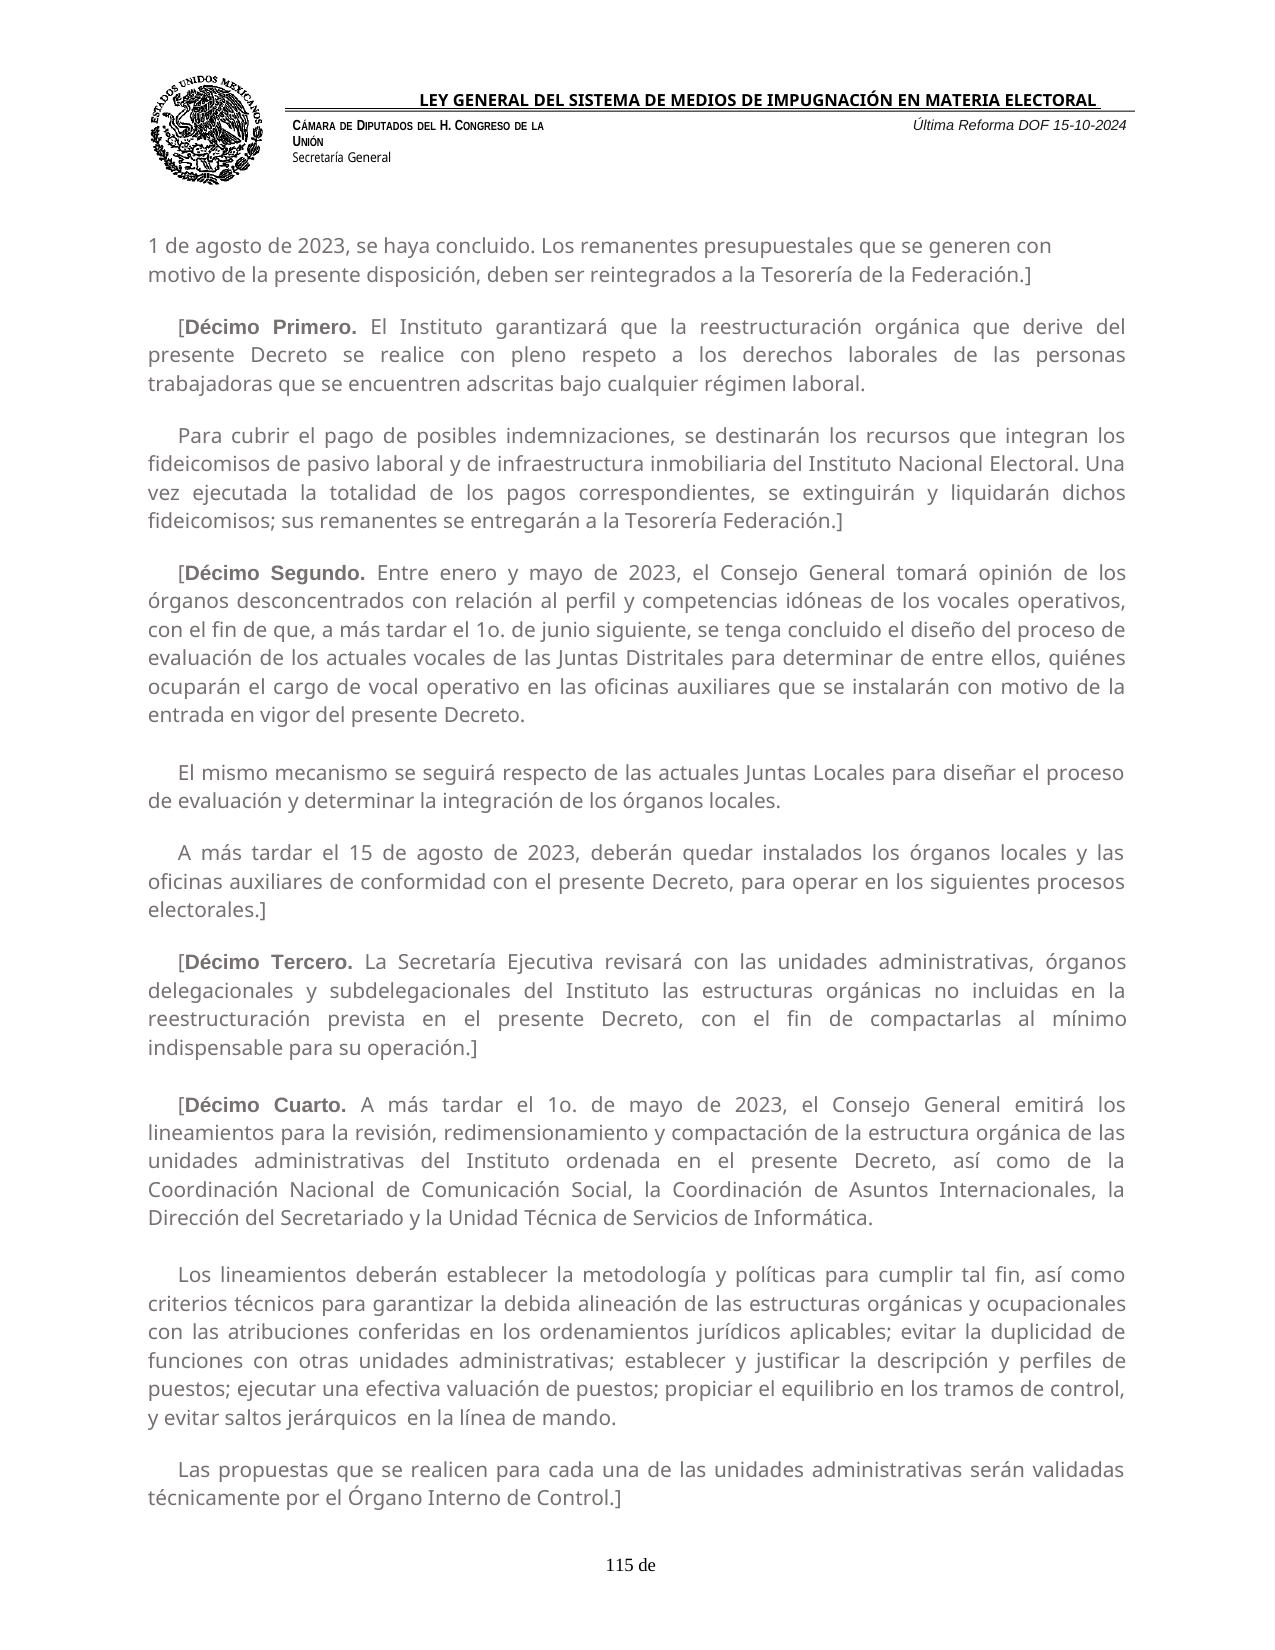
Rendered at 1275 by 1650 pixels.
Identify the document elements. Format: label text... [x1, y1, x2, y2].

text [Décimo Cuarto. A más tardar el 1o. de mayo de 2023, el Consejo General emitirá los lineamientos para la revisión, redimensionamiento y compactación de la estructura orgánica de las unidades administrativas del Instituto ordenada en el presente Decreto, así como de la Coordinación Nacional de Comunicación Social, la Coordinación de Asuntos Internacionales, la Dirección del Secretariado y la Unidad Técnica de Servicios de Informática. [148, 1090, 1127, 1232]
text [Décimo Primero. El Instituto garantizará que la reestructuración orgánica que derive del presente Decreto se realice con pleno respeto a los derechos laborales de las personas trabajadoras que se encuentren adscritas bajo cualquier régimen laboral. [148, 312, 1127, 397]
text A más tardar el 15 de agosto de 2023, deberán quedar instalados los órganos locales y las oficinas auxiliares de conformidad con el presente Decreto, para operar en los siguientes procesos electorales.] [148, 838, 1126, 924]
text [Décimo Tercero. La Secretaría Ejecutiva revisará con las unidades administrativas, órganos delegacionales y subdelegacionales del Instituto las estructuras orgánicas no incluidas en la reestructuración prevista en el presente Decreto, con el fin de compactarlas al mínimo indispensable para su operación.] [148, 947, 1127, 1061]
text [Décimo Segundo. Entre enero y mayo de 2023, el Consejo General tomará opinión de los órganos desconcentrados con relación al perfil y competencias idóneas de los vocales operativos, con el fin de que, a más tardar el 1o. de junio siguiente, se tenga concluido el diseño del proceso de evaluación de los actuales vocales de las Juntas Distritales para determinar de entre ellos, quiénes ocuparán el cargo de vocal operativo en las oficinas auxiliares que se instalarán con motivo de la entrada en vigor del presente Decreto. [148, 558, 1127, 729]
text Las propuestas que se realicen para cada una de las unidades administrativas serán validadas técnicamente por el Órgano Interno de Control.] [148, 1455, 1126, 1512]
text El mismo mecanismo se seguirá respecto de las actuales Juntas Locales para diseñar el proceso de evaluación y determinar la integración de los órganos locales. [148, 758, 1126, 814]
text Para cubrir el pago de posibles indemnizaciones, se destinarán los recursos que integran los fideicomisos de pasivo laboral y de infraestructura inmobiliaria del Instituto Nacional Electoral. Una vez ejecutada la totalidad de los pagos correspondientes, se extinguirán y liquidarán dichos fideicomisos; sus remanentes se entregarán a la Tesorería Federación.] [148, 421, 1127, 534]
text 1 de agosto de 2023, se haya concluido. Los remanentes presupuestales que se generen con motivo de la presente disposición, deben ser reintegrados a la Tesorería de la Federación.] [148, 231, 1125, 288]
picture [150, 75, 263, 185]
text Los lineamientos deberán establecer la metodología y políticas para cumplir tal fin, así como criterios técnicos para garantizar la debida alineación de las estructuras orgánicas y ocupacionales con las atribuciones conferidas en los ordenamientos jurídicos aplicables; evitar la duplicidad de funciones con otras unidades administrativas; establecer y justificar la descripción y perfiles de puestos; ejecutar una efectiva valuación de puestos; propiciar el equilibrio en los tramos de control, y evitar saltos jerárquicos en la línea de mando. [148, 1261, 1127, 1431]
